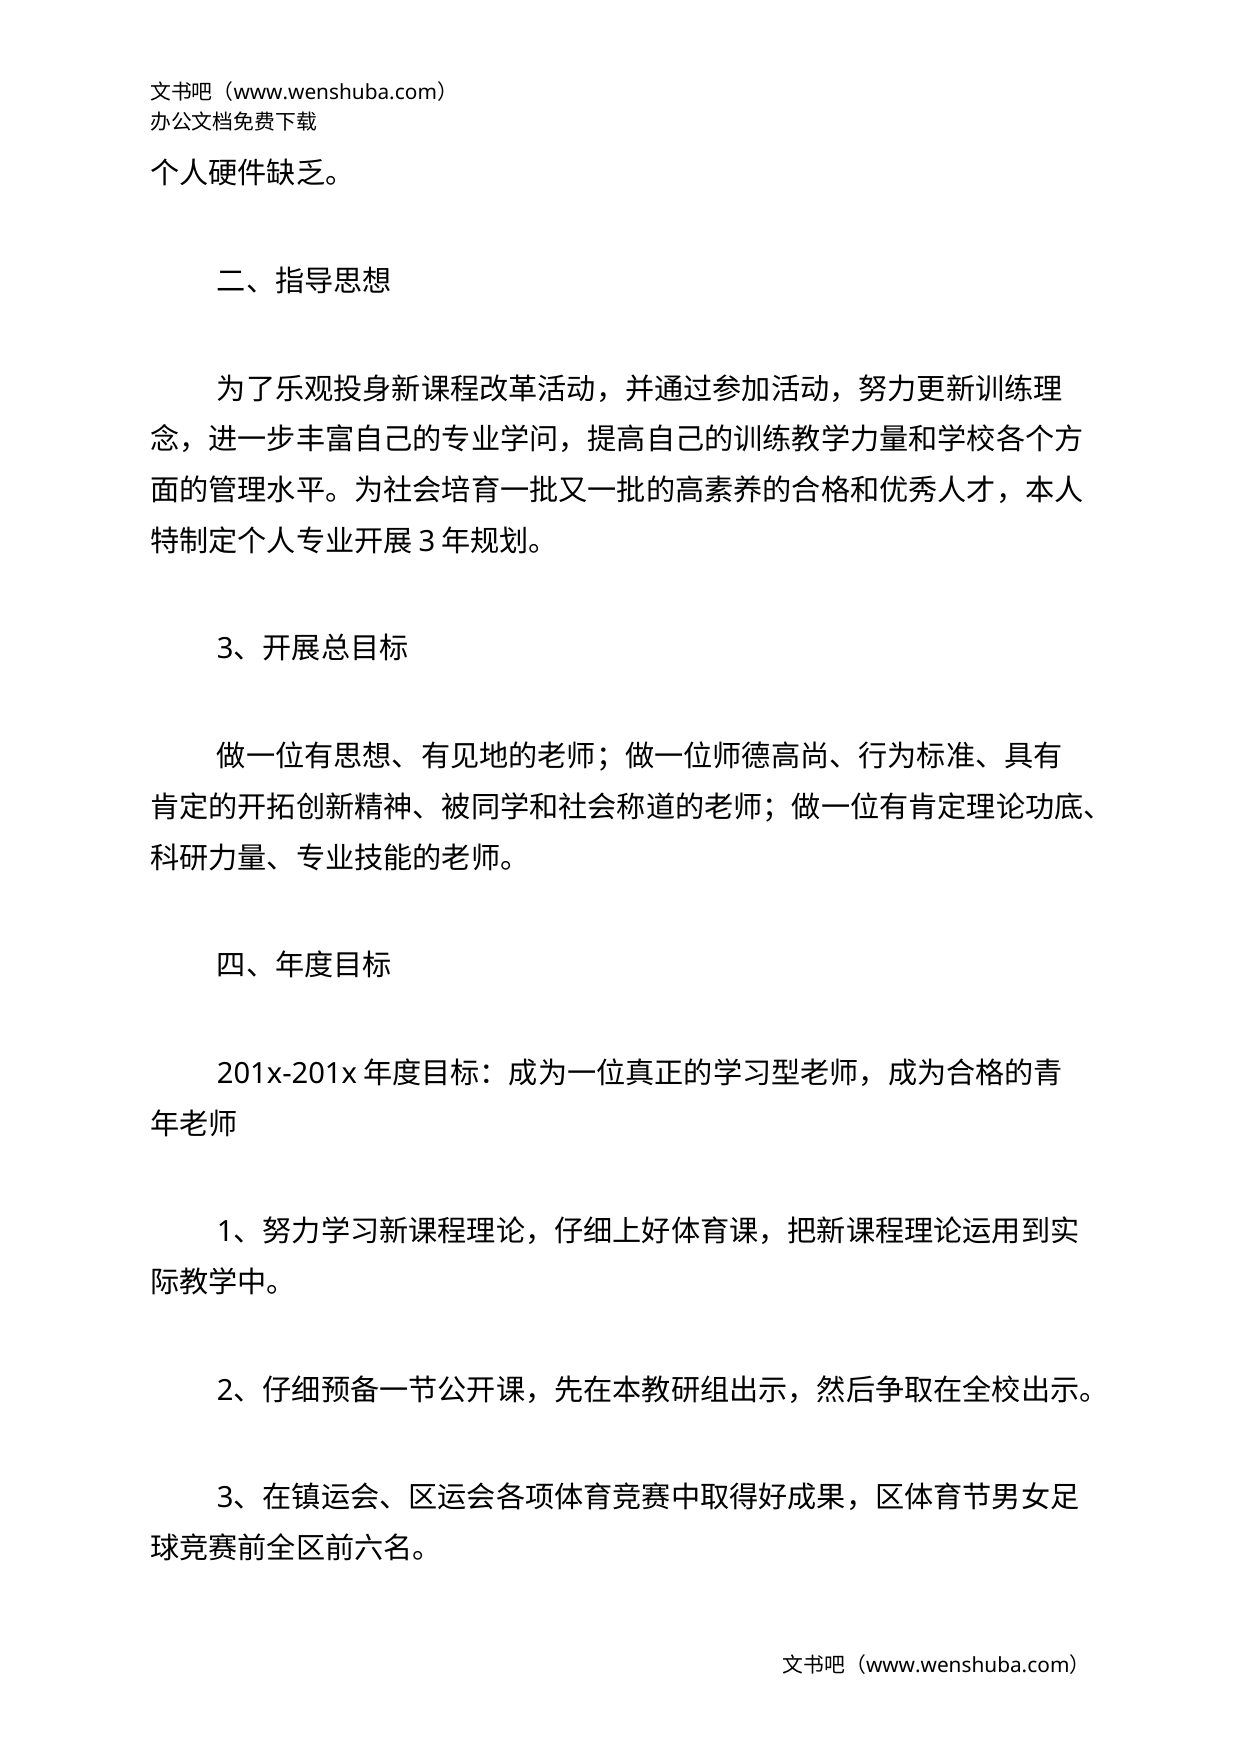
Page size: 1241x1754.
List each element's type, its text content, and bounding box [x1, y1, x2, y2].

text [150, 150, 1090, 192]
text 2、仔细预备一节公开课，先在本教研组出示，然后争取在全校出示。 [150, 1366, 1090, 1409]
text 做一位有思想、有见地的老师；做一位师德高尚、行为标准、具有肯定的开拓创新精神、被同学和社会称道的老师；做一位有肯定理论功底、科研力量、专业技能的老师。 [150, 733, 1090, 877]
text 四、年度目标 [150, 942, 1090, 984]
text 201x-201x年度目标：成为一位真正的学习型老师，成为合格的青年老师 [150, 1049, 1090, 1143]
text 为了乐观投身新课程改革活动，并通过参加活动，努力更新训练理念，进一步丰富自己的专业学问，提高自己的训练教学力量和学校各个方面的管理水平。为社会培育一批又一批的高素养的合格和优秀人才，本人特制定个人专业开展3年规划。 [150, 365, 1090, 560]
text 二、指导思想 [150, 258, 1090, 300]
text 3、开展总目标 [150, 625, 1090, 667]
text 1、努力学习新课程理论，仔细上好体育课，把新课程理论运用到实际教学中。 [150, 1208, 1090, 1301]
text 3、在镇运会、区运会各项体育竞赛中取得好成果，区体育节男女足球竞赛前全区前六名。 [150, 1474, 1090, 1567]
